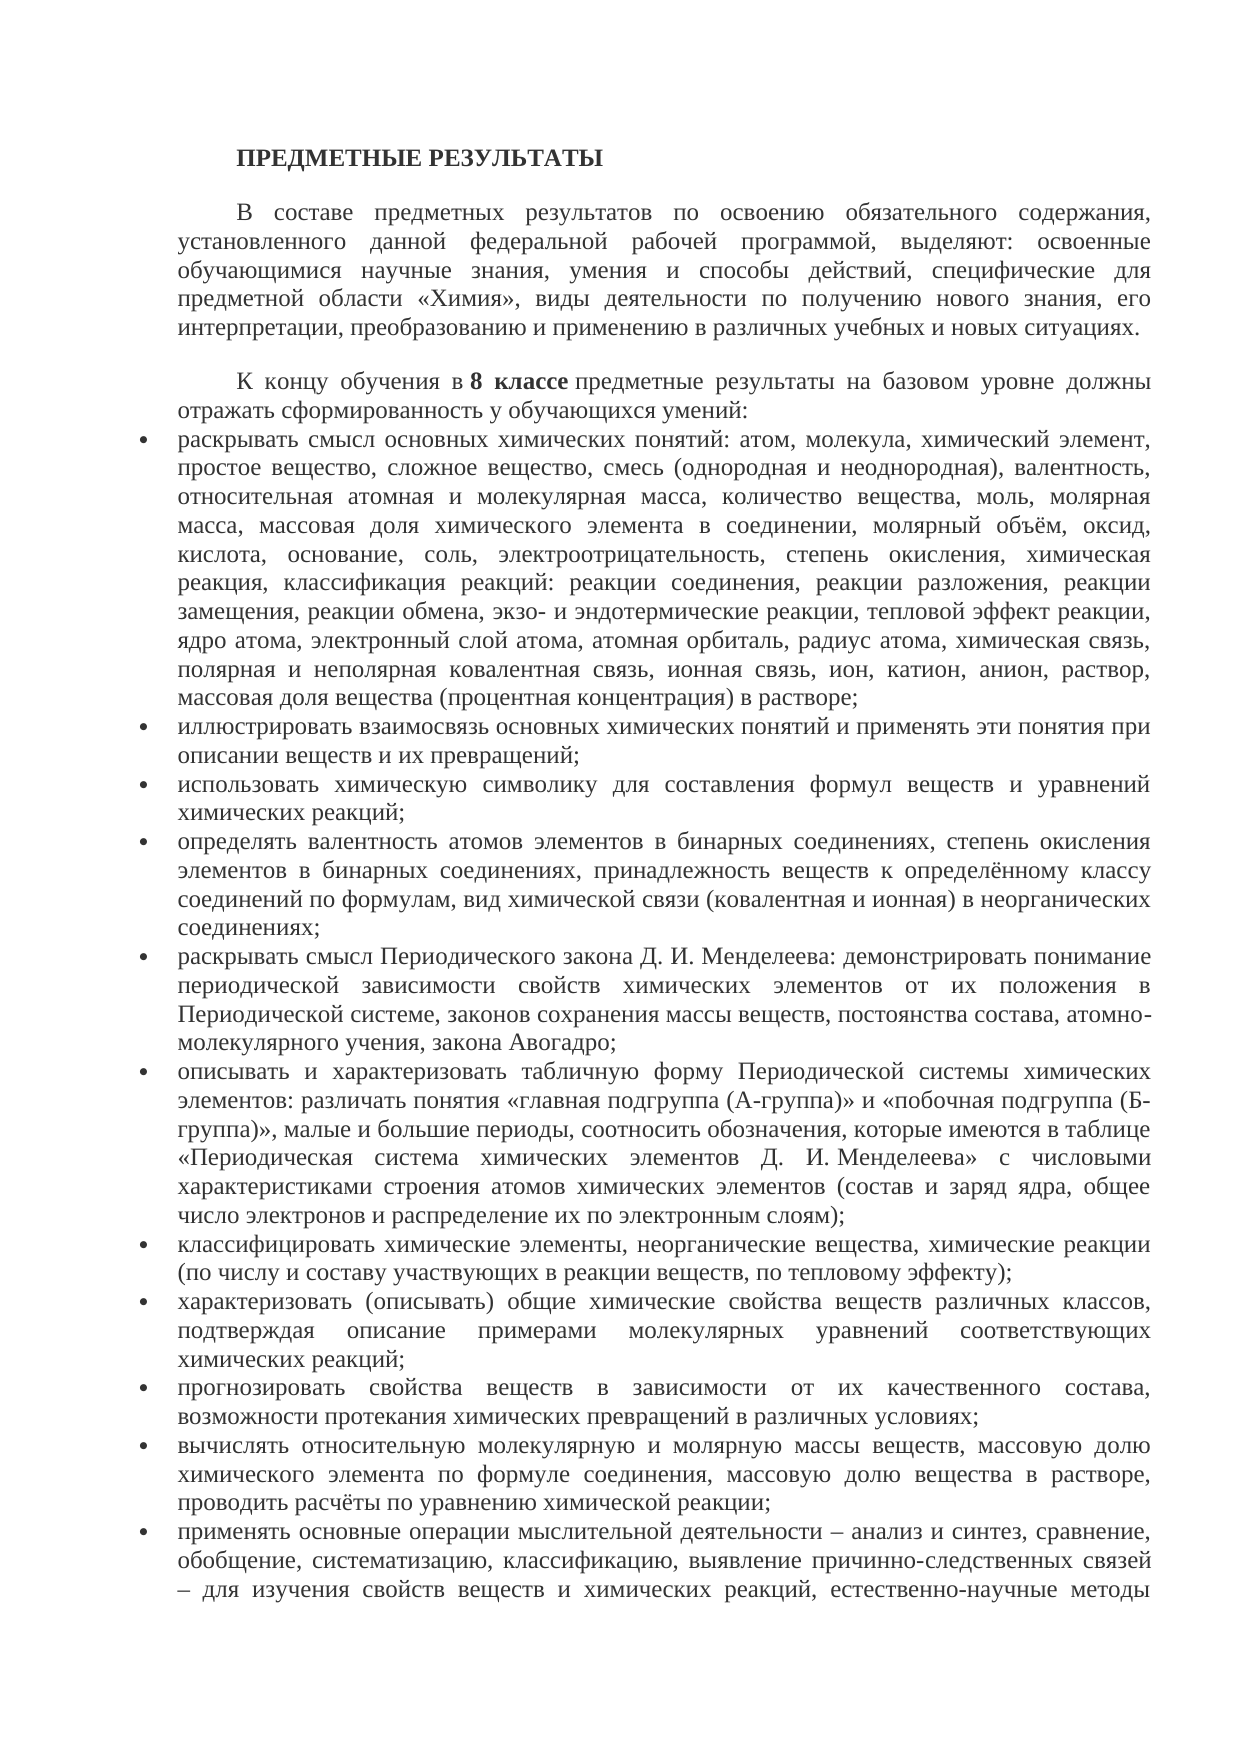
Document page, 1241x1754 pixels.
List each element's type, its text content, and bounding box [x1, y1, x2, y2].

list прогнозировать свойства веществ в зависимости от их качественного состава, возможности протекания химических превращений в различных условиях; [140, 1372, 1152, 1430]
text ПРЕДМЕТНЫЕ РЕЗУЛЬТАТЫ [177, 143, 1152, 172]
list иллюстрировать взаимосвязь основных химических понятий и применять эти понятия при описании веществ и их превращений; [140, 711, 1152, 769]
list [140, 1516, 1152, 1602]
text К концу обучения в 8 классе предметные результаты на базовом уровне должны отражать сформированность у обучающихся умений: [177, 366, 1152, 424]
list описывать и характеризовать табличную форму Периодической системы химических элементов: различать понятия «главная подгруппа (А-группа)» и «побочная подгруппа (Б-группа)», малые и большие периоды, соотносить обозначения, которые имеются в таблице «Периодическая система химических элементов Д. И. Менделеева» с числовыми характеристиками строения атомов химических элементов (состав и заряд ядра, общее число электронов и распределение их по электронным слоям); [140, 1056, 1152, 1229]
list использовать химическую символику для составления формул веществ и уравнений химических реакций; [140, 769, 1152, 826]
list раскрывать смысл основных химических понятий: атом, молекула, химический элемент, простое вещество, сложное вещество, смесь (однородная и неоднородная), валентность, относительная атомная и молекулярная масса, количество вещества, моль, молярная масса, массовая доля химического элемента в соединении, молярный объём, оксид, кислота, основание, соль, электроотрицательность, степень окисления, химическая реакция, классификация реакций: реакции соединения, реакции разложения, реакции замещения, реакции обмена, экзо- и эндотермические реакции, тепловой эффект реакции, ядро атома, электронный слой атома, атомная орбиталь, радиус атома, химическая связь, полярная и неполярная ковалентная связь, ионная связь, ион, катион, анион, раствор, массовая доля вещества (процентная концентрация) в растворе; [140, 424, 1152, 711]
list характеризовать (описывать) общие химические свойства веществ различных классов, подтверждая описание примерами молекулярных уравнений соответствующих химических реакций; [140, 1286, 1152, 1372]
list раскрывать смысл Периодического закона Д. И. Менделеева: демонстрировать понимание периодической зависимости свойств химических элементов от их положения в Периодической системе, законов сохранения массы веществ, постоянства состава, атомно-молекулярного учения, закона Авогадро; [140, 941, 1152, 1056]
list классифицировать химические элементы, неорганические вещества, химические реакции (по числу и составу участвующих в реакции веществ, по тепловому эффекту); [140, 1229, 1152, 1286]
text В составе предметных результатов по освоению обязательного содержания, установленного данной федеральной рабочей программой, выделяют: освоенные обучающимися научные знания, умения и способы действий, специфические для предметной области «Химия», виды деятельности по получению нового знания, его интерпретации, преобразованию и применению в различных учебных и новых ситуациях. [177, 197, 1152, 341]
list определять валентность атомов элементов в бинарных соединениях, степень окисления элементов в бинарных соединениях, принадлежность веществ к определённому классу соединений по формулам, вид химической связи (ковалентная и ионная) в неорганических соединениях; [140, 826, 1152, 941]
list вычислять относительную молекулярную и молярную массы веществ, массовую долю химического элемента по формуле соединения, массовую долю вещества в растворе, проводить расчёты по уравнению химической реакции; [140, 1430, 1152, 1516]
